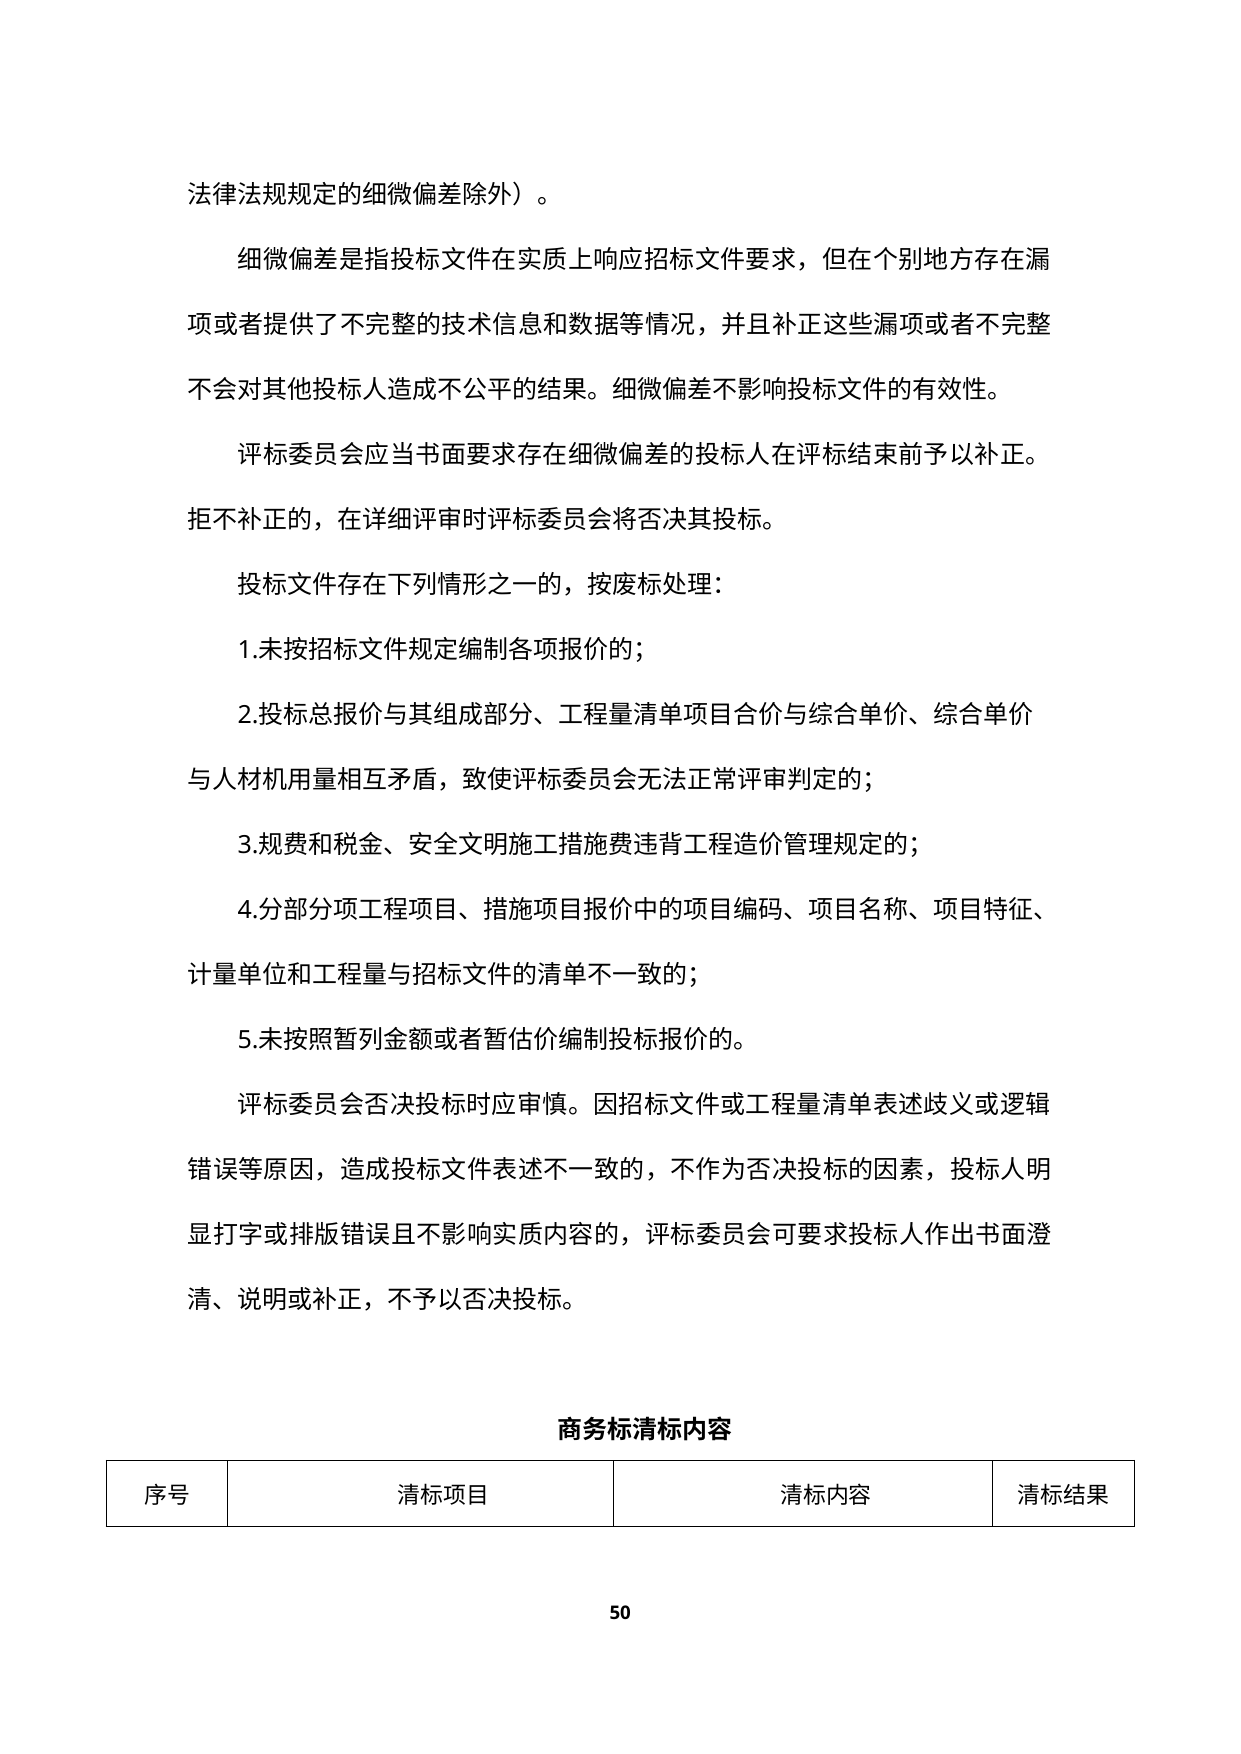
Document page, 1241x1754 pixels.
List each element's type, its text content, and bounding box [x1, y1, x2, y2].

table_header 清标项目 [228, 1461, 613, 1526]
text 商务标清标内容 [187, 1395, 1053, 1460]
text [187, 160, 1053, 225]
text 评标委员会应当书面要求存在细微偏差的投标人在评标结束前予以补正。拒不补正的，在详细评审时评标委员会将否决其投标。 [187, 420, 1053, 550]
text 细微偏差是指投标文件在实质上响应招标文件要求，但在个别地方存在漏项或者提供了不完整的技术信息和数据等情况，并且补正这些漏项或者不完整不会对其他投标人造成不公平的结果。细微偏差不影响投标文件的有效性。 [187, 225, 1053, 420]
text 2.投标总报价与其组成部分、工程量清单项目合价与综合单价、综合单价与人材机用量相互矛盾，致使评标委员会无法正常评审判定的； [187, 680, 1053, 810]
table_header 序号 [107, 1461, 227, 1526]
text 3.规费和税金、安全文明施工措施费违背工程造价管理规定的； [187, 810, 1053, 875]
text 投标文件存在下列情形之一的，按废标处理： [187, 550, 1053, 615]
text 评标委员会否决投标时应审慎。因招标文件或工程量清单表述歧义或逻辑错误等原因，造成投标文件表述不一致的，不作为否决投标的因素，投标人明显打字或排版错误且不影响实质内容的，评标委员会可要求投标人作出书面澄清、说明或补正，不予以否决投标。 [187, 1070, 1053, 1330]
table_header 清标结果 [993, 1461, 1134, 1526]
text 4.分部分项工程项目、措施项目报价中的项目编码、项目名称、项目特征、计量单位和工程量与招标文件的清单不一致的； [187, 875, 1053, 1005]
table_header 清标内容 [614, 1461, 992, 1526]
text 5.未按照暂列金额或者暂估价编制投标报价的。 [187, 1005, 1053, 1070]
text 1.未按招标文件规定编制各项报价的； [187, 615, 1053, 680]
